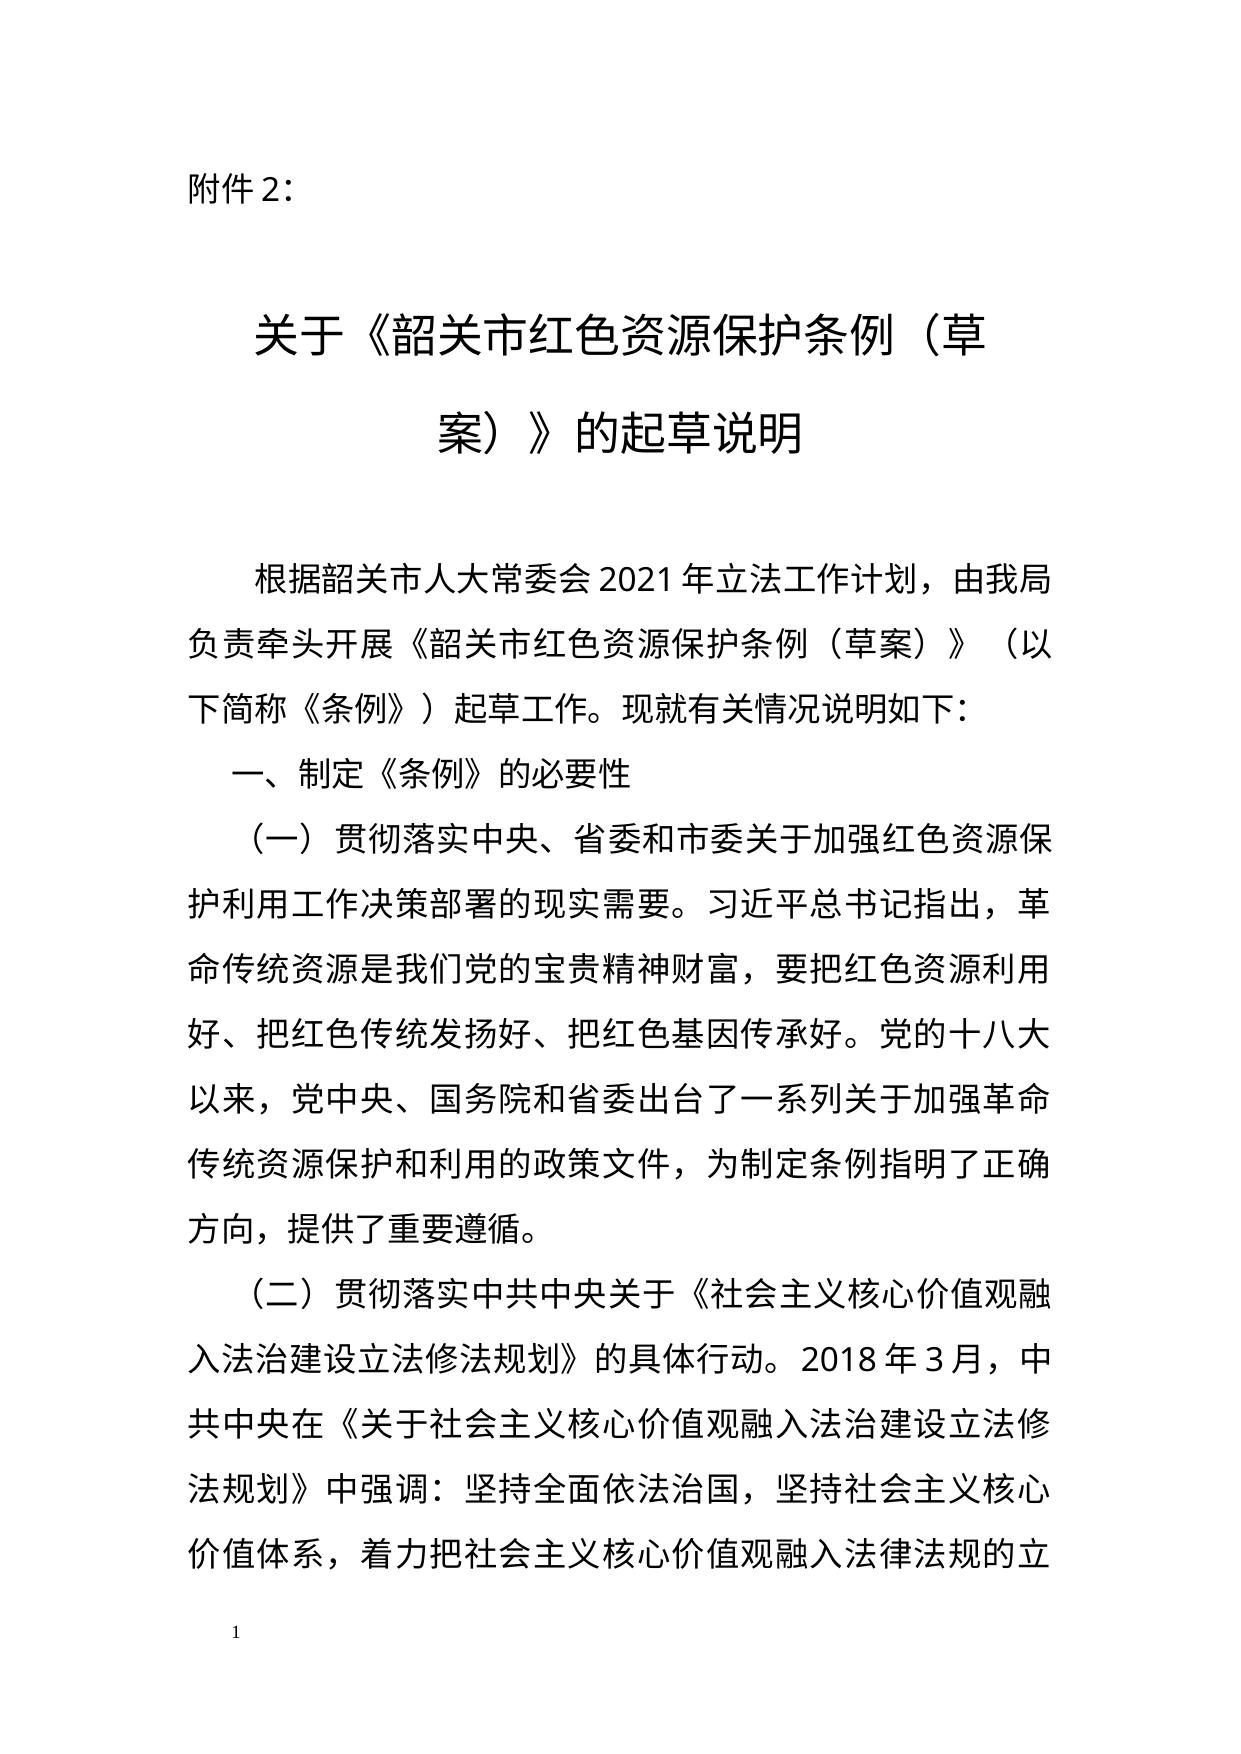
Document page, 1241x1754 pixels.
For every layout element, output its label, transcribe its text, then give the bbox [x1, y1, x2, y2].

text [187, 1259, 1053, 1584]
text 根据韶关市人大常委会2021年立法工作计划，由我局负责牵头开展《韶关市红色资源保护条例（草案）》（以下简称《条例》）起草工作。现就有关情况说明如下： [187, 544, 1053, 739]
text 一、制定《条例》的必要性 [187, 739, 1053, 804]
text 附件2： [187, 154, 1053, 219]
text 关于《韶关市红色资源保护条例（草案）》的起草说明 [187, 284, 1053, 479]
text （一）贯彻落实中央、省委和市委关于加强红色资源保护利用工作决策部署的现实需要。习近平总书记指出，革命传统资源是我们党的宝贵精神财富，要把红色资源利用好、把红色传统发扬好、把红色基因传承好。党的十八大以来，党中央、国务院和省委出台了一系列关于加强革命传统资源保护和利用的政策文件，为制定条例指明了正确方向，提供了重要遵循。 [187, 804, 1053, 1259]
